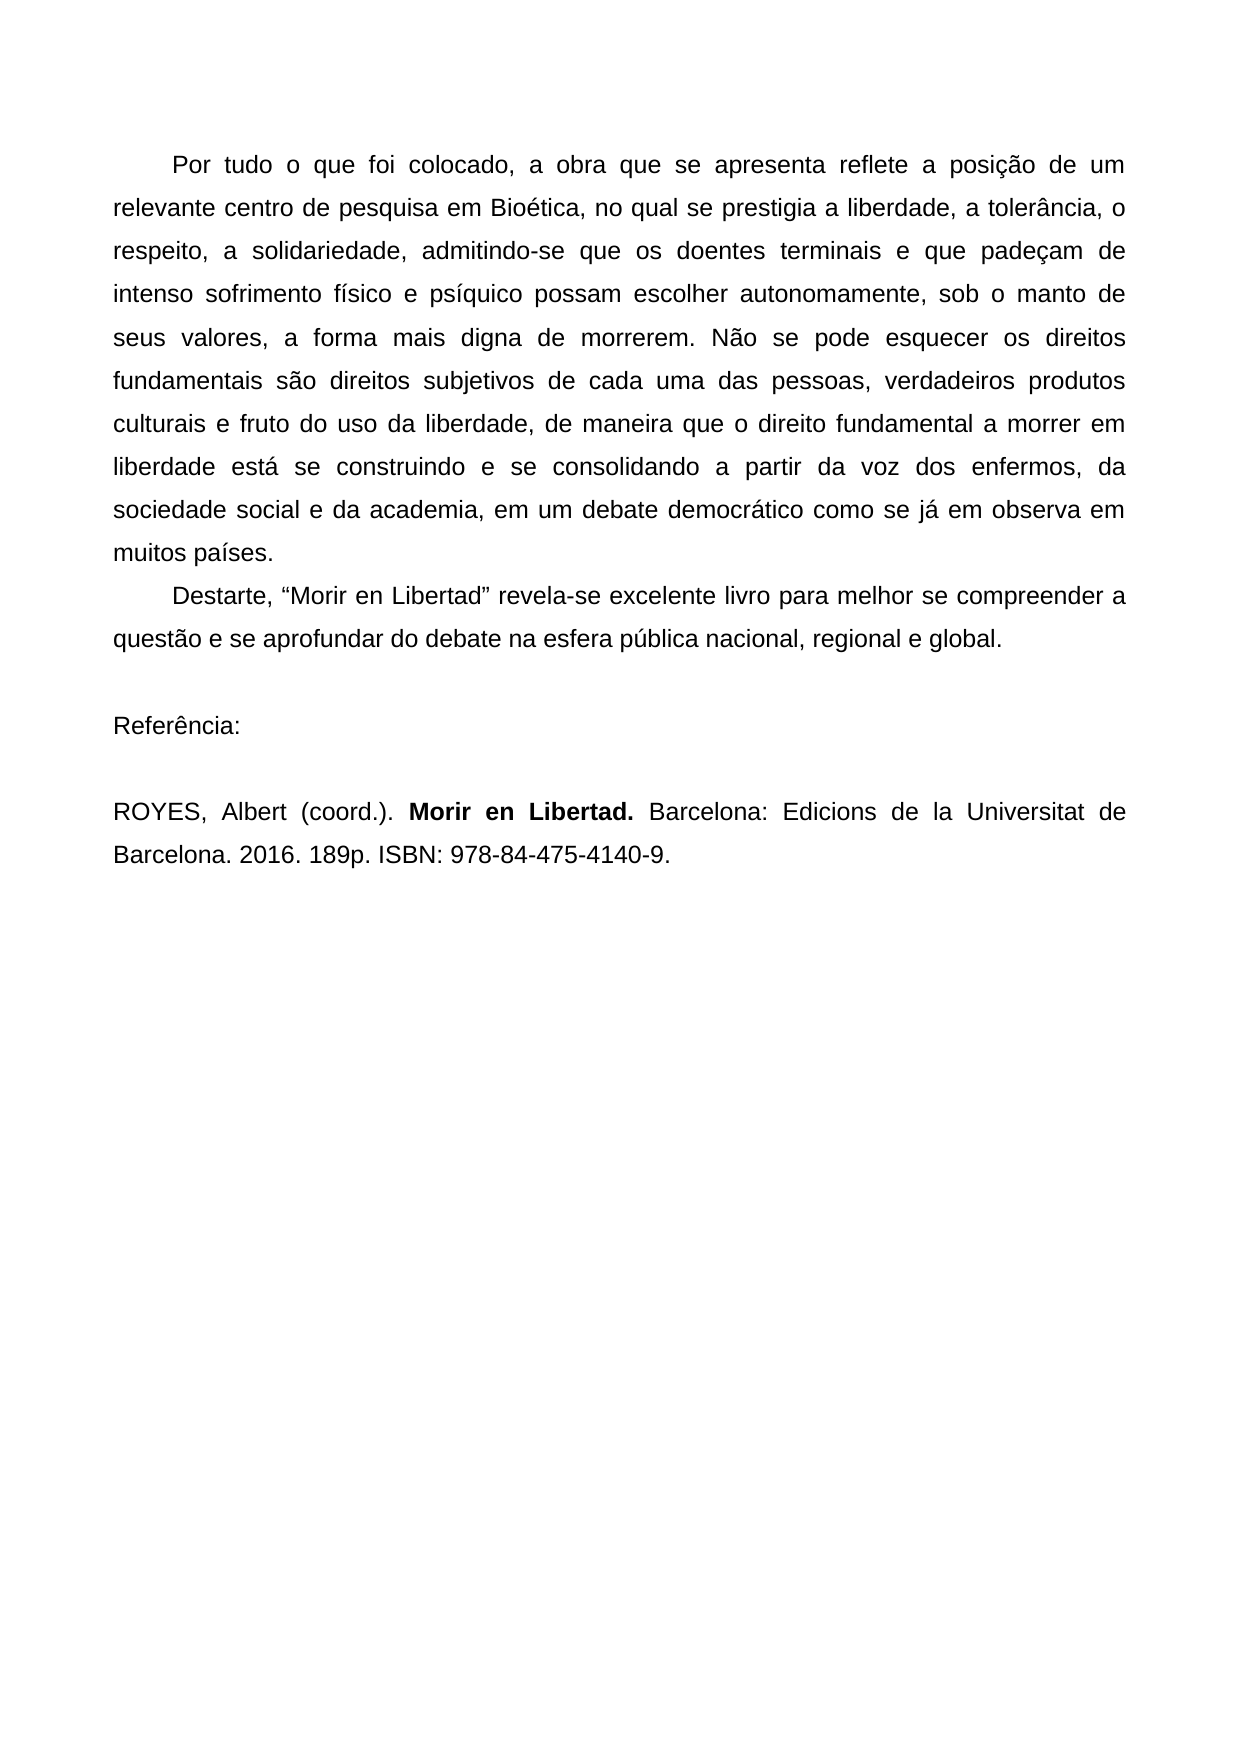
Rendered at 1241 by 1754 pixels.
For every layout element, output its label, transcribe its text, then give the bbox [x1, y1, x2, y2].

text Por tudo o que foi colocado, a obra que se apresenta reflete a posição de um relevante centro de pesquisa em Bioética, no qual se prestigia a liberdade, a tolerância, o respeito, a solidariedade, admitindo-se que os doentes terminais e que padeçam de intenso sofrimento físico e psíquico possam escolher autonomamente, sob o manto de seus valores, a forma mais digna de morrerem. Não se pode esquecer os direitos fundamentais são direitos subjetivos de cada uma das pessoas, verdadeiros produtos culturais e fruto do uso da liberdade, de maneira que o direito fundamental a morrer em liberdade está se construindo e se consolidando a partir da voz dos enfermos, da sociedade social e da academia, em um debate democrático como se já em observa em muitos países. [113, 150, 1127, 567]
text ROYES, Albert (coord.). Morir en Libertad. Barcelona: Edicions de la Universitat de Barcelona. 2016. 189p. ISBN: 978-84-475-4140-9. [113, 797, 1127, 869]
text Referência: [113, 711, 1127, 739]
text Destarte, “Morir en Libertad” revela-se excelente livro para melhor se compreender a questão e se aprofundar do debate na esfera pública nacional, regional e global. [113, 581, 1127, 653]
